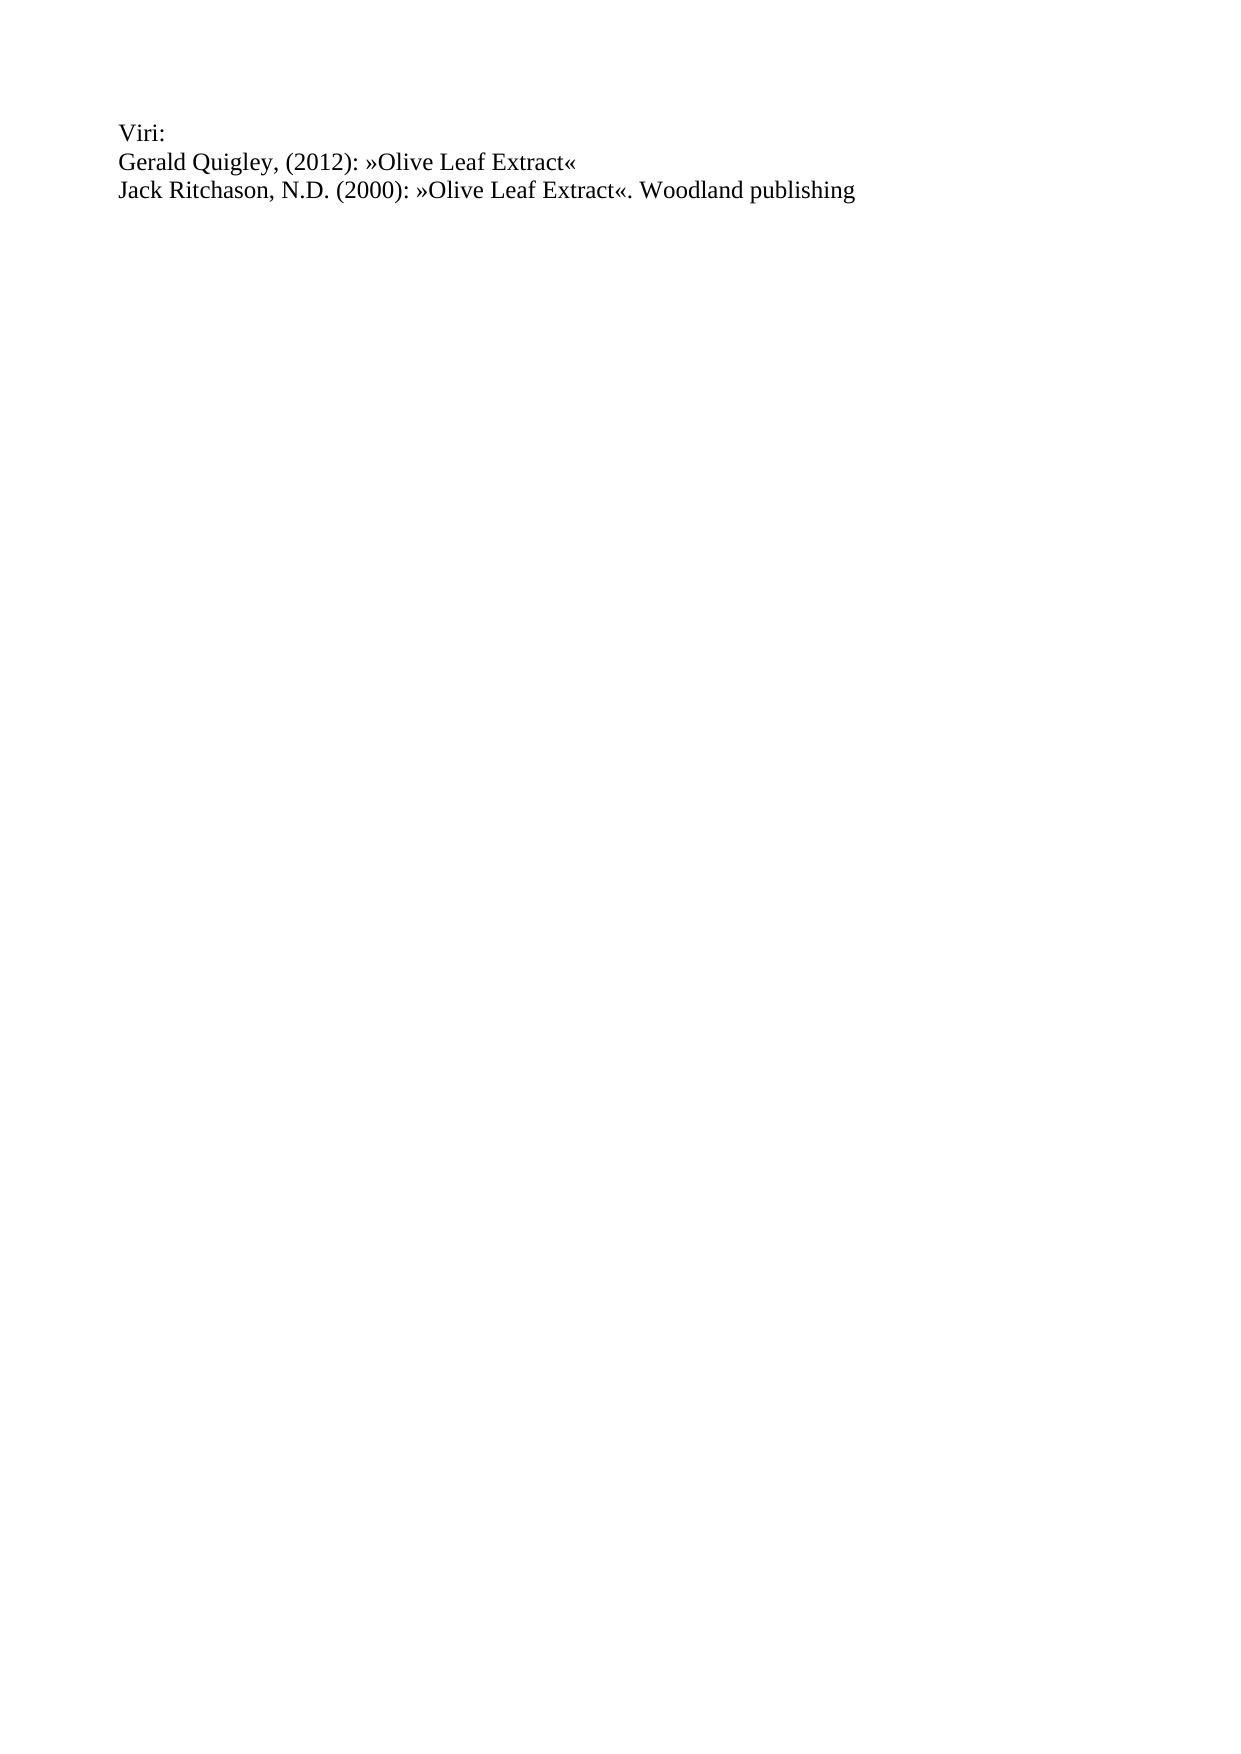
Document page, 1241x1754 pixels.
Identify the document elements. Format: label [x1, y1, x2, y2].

text [118, 118, 1122, 204]
